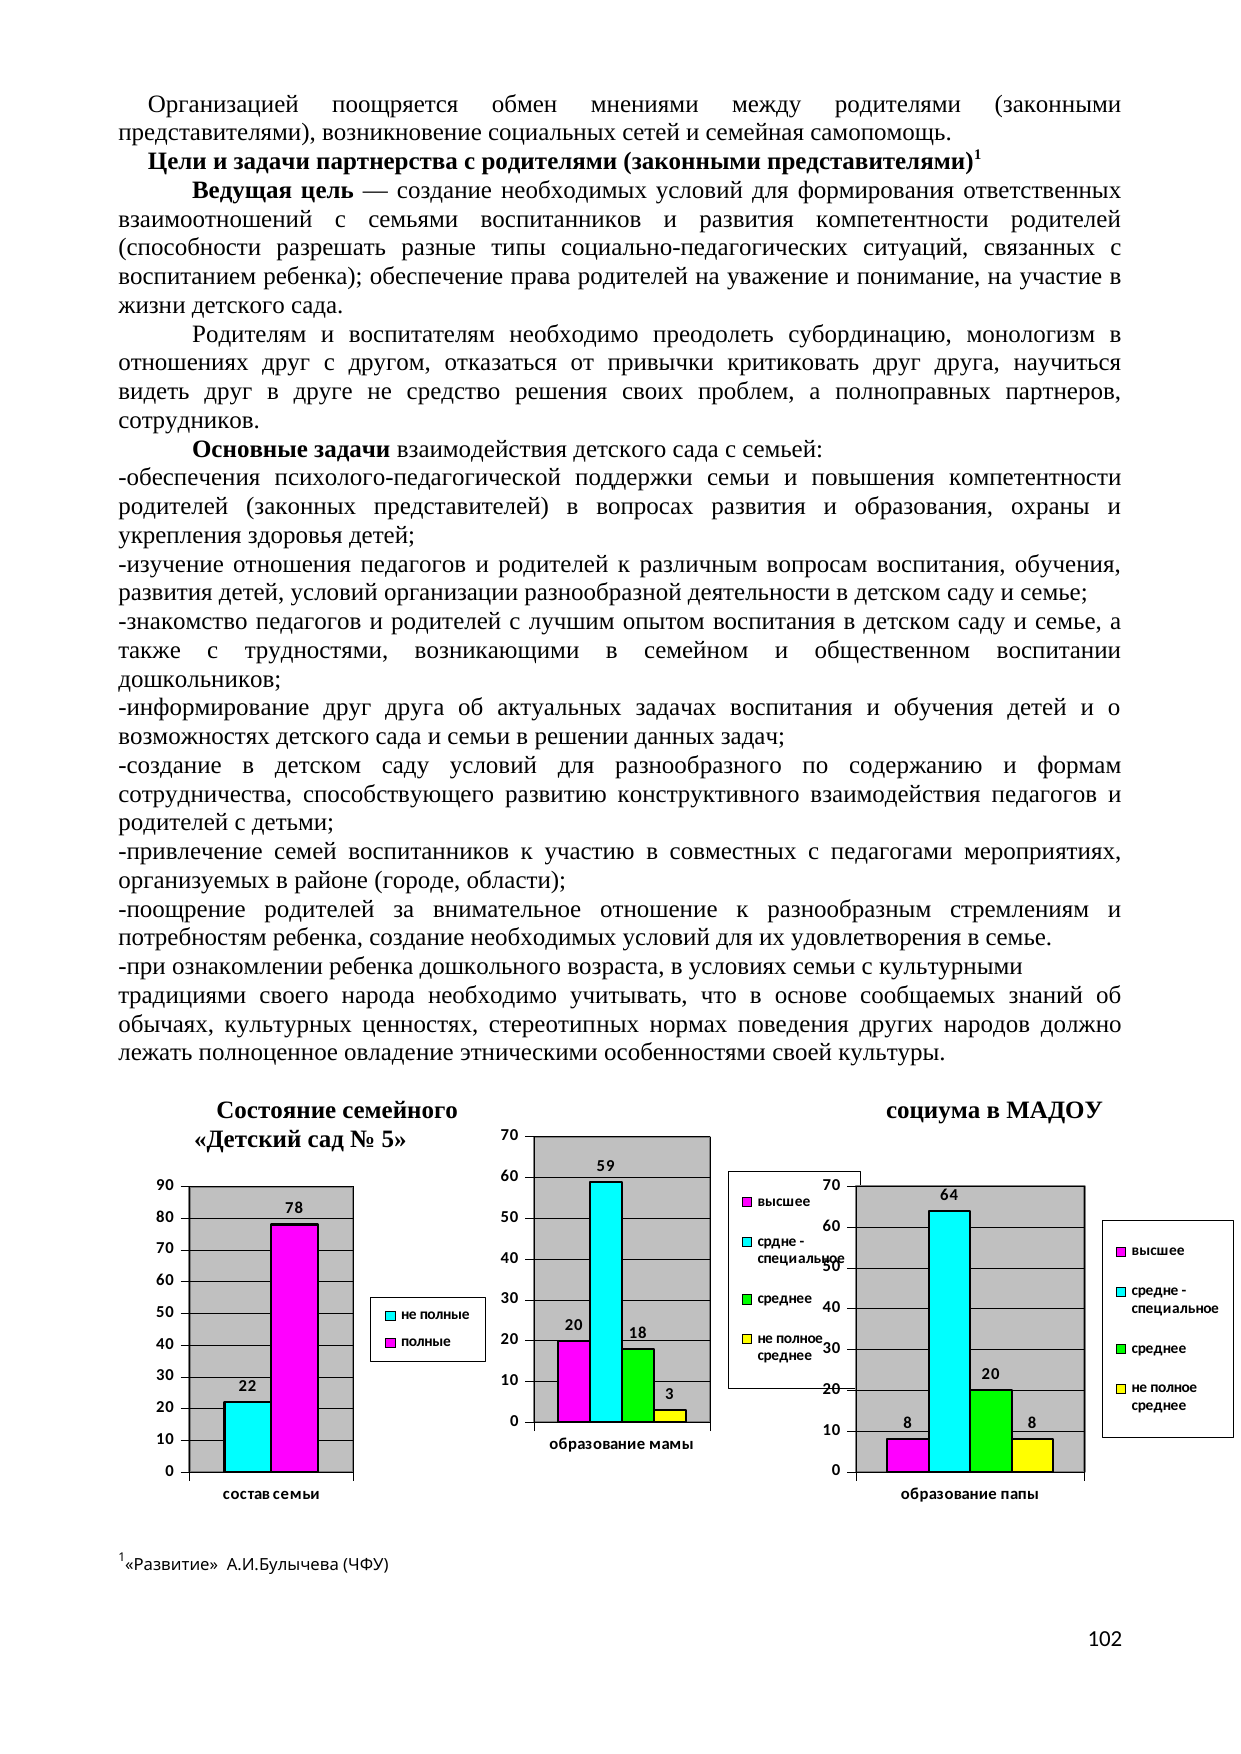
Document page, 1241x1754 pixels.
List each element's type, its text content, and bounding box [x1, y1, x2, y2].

text Цели и задачи партнерства с родителями (законными представителями) [148, 146, 1122, 175]
text -создание в детском саду условий для разнообразного по содержанию и формам сотрудничества, способствующего развитию конструктивного взаимодействия педагогов и родителей с детьми; [118, 750, 1122, 836]
text Состояние семейного социума в МАДОУ «Детский сад № 5» [118, 1095, 1122, 1152]
text традициями своего народа необходимо учитывать, что в основе сообщаемых знаний об обычаях, культурных ценностях, стереотипных нормах поведения других народов должно лежать полноценное овладение этническими особенностями своей культуры. [118, 980, 1122, 1066]
text -при ознакомлении ребенка дошкольного возраста, в условиях семьи с культурными [118, 951, 1122, 980]
text Ведущая цель — создание необходимых условий для формирования ответственных взаимоотношений с семьями воспитанников и развития компетентности родителей (способности разрешать разные типы социальнo-педагогических ситуаций, связанных с воспитанием ребенка); обеспечение права родителей на уважение и понимание, на участие в жизни детского сада. [118, 175, 1122, 319]
text -поощрение родителей за внимательное отношение к разнообразным стремлениям и потребностям ребенка, создание необходимых условий для их удовлетворения в семье. [118, 894, 1122, 951]
text -обеспечения психолого-педагогической поддержки семьи и повышения компетентности родителей (законных представителей) в вопросах развития и образования, охраны и укрепления здоровья детей; [118, 462, 1122, 549]
text -привлечение семей воспитанников к участию в совместных с педагогами мероприятиях, организуемых в районе (городе, области); [118, 836, 1122, 894]
text Организацией поощряется обмен мнениями между родителями (законными представителями), возникновение социальных сетей и семейная самопомощь. [118, 89, 1122, 146]
text Родителям и воспитателям необходимо преодолеть субординацию, монологизм в отношениях друг с другом, отказаться от привычки критиковать друг друга, научиться видеть друг в друге не средство решения своих проблем, а полноправных партнеров, сотрудников. [118, 319, 1122, 434]
text -изучение отношения педагогов и родителей к различным вопросам воспитания, обучения, развития детей, условий организации разнообразной деятельности в детском саду и семье; [118, 549, 1122, 606]
text -информирование друг друга об актуальных задачах воспитания и обучения детей и о возможностях детского сада и семьи в решении данных задач; [118, 692, 1122, 750]
text Основные задачи взаимодействия детского сада с семьей: [118, 434, 1122, 462]
text -знакомство педагогов и родителей с лучшим опытом воспитания в детском саду и семье, а также с трудностями, возникающими в семейном и общественном воспитании дошкольников; [118, 606, 1122, 692]
